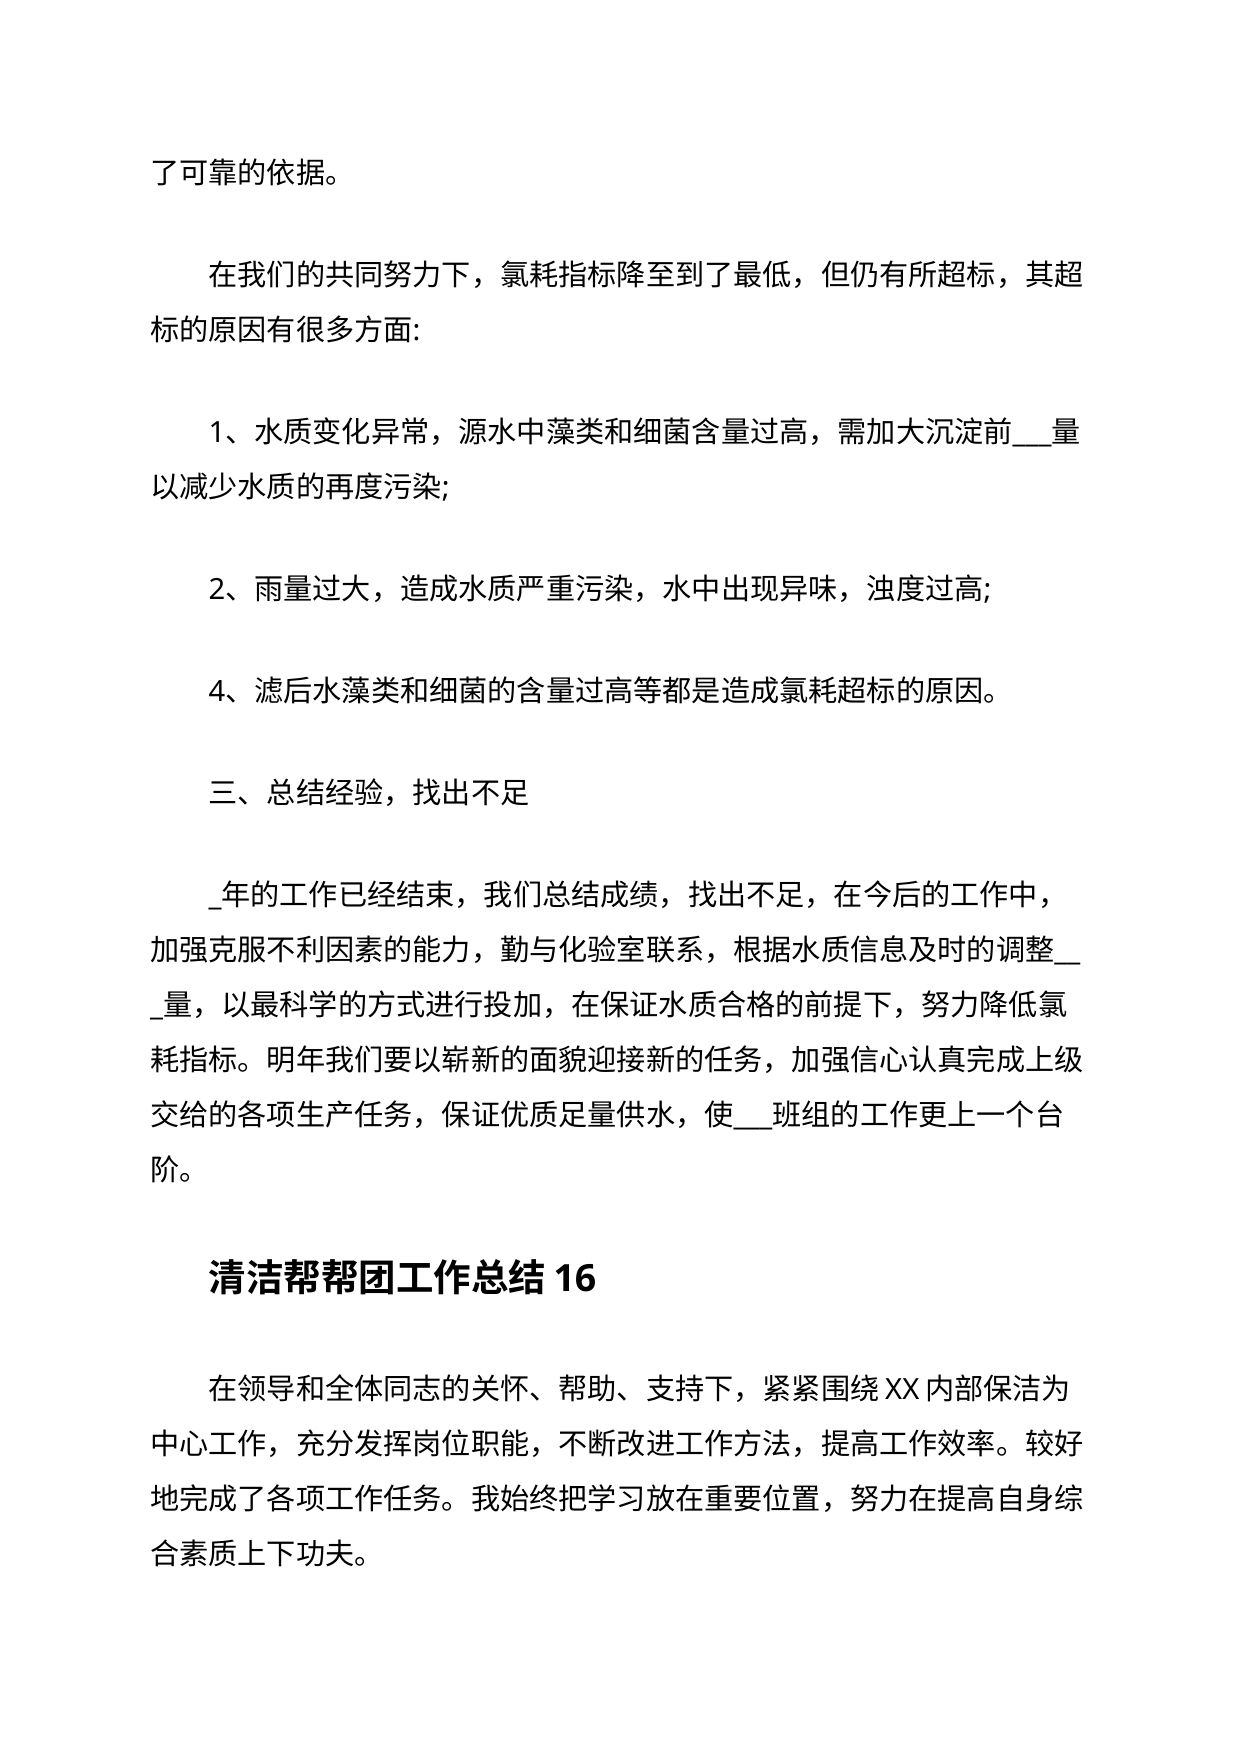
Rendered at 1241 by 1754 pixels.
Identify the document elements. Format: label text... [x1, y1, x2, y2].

text 清洁帮帮团工作总结16 [150, 1248, 1090, 1302]
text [150, 150, 1090, 192]
text 2、雨量过大，造成水质严重污染，水中出现异味，浊度过高; [150, 566, 1090, 608]
text 在领导和全体同志的关怀、帮助、支持下，紧紧围绕XX内部保洁为中心工作，充分发挥岗位职能，不断改进工作方法，提高工作效率。较好地完成了各项工作任务。我始终把学习放在重要位置，努力在提高自身综合素质上下功夫。 [150, 1366, 1090, 1573]
text 4、滤后水藻类和细菌的含量过高等都是造成氯耗超标的原因。 [150, 668, 1090, 710]
text 三、总结经验，找出不足 [150, 769, 1090, 812]
text _年的工作已经结束，我们总结成绩，找出不足，在今后的工作中，加强克服不利因素的能力，勤与化验室联系，根据水质信息及时的调整___量，以最科学的方式进行投加，在保证水质合格的前提下，努力降低氯耗指标。明年我们要以崭新的面貌迎接新的任务，加强信心认真完成上级交给的各项生产任务，保证优质足量供水，使___班组的工作更上一个台阶。 [150, 871, 1090, 1188]
text 1、水质变化异常，源水中藻类和细菌含量过高，需加大沉淀前___量以减少水质的再度污染; [150, 409, 1090, 506]
text 在我们的共同努力下，氯耗指标降至到了最低，但仍有所超标，其超标的原因有很多方面: [150, 252, 1090, 349]
